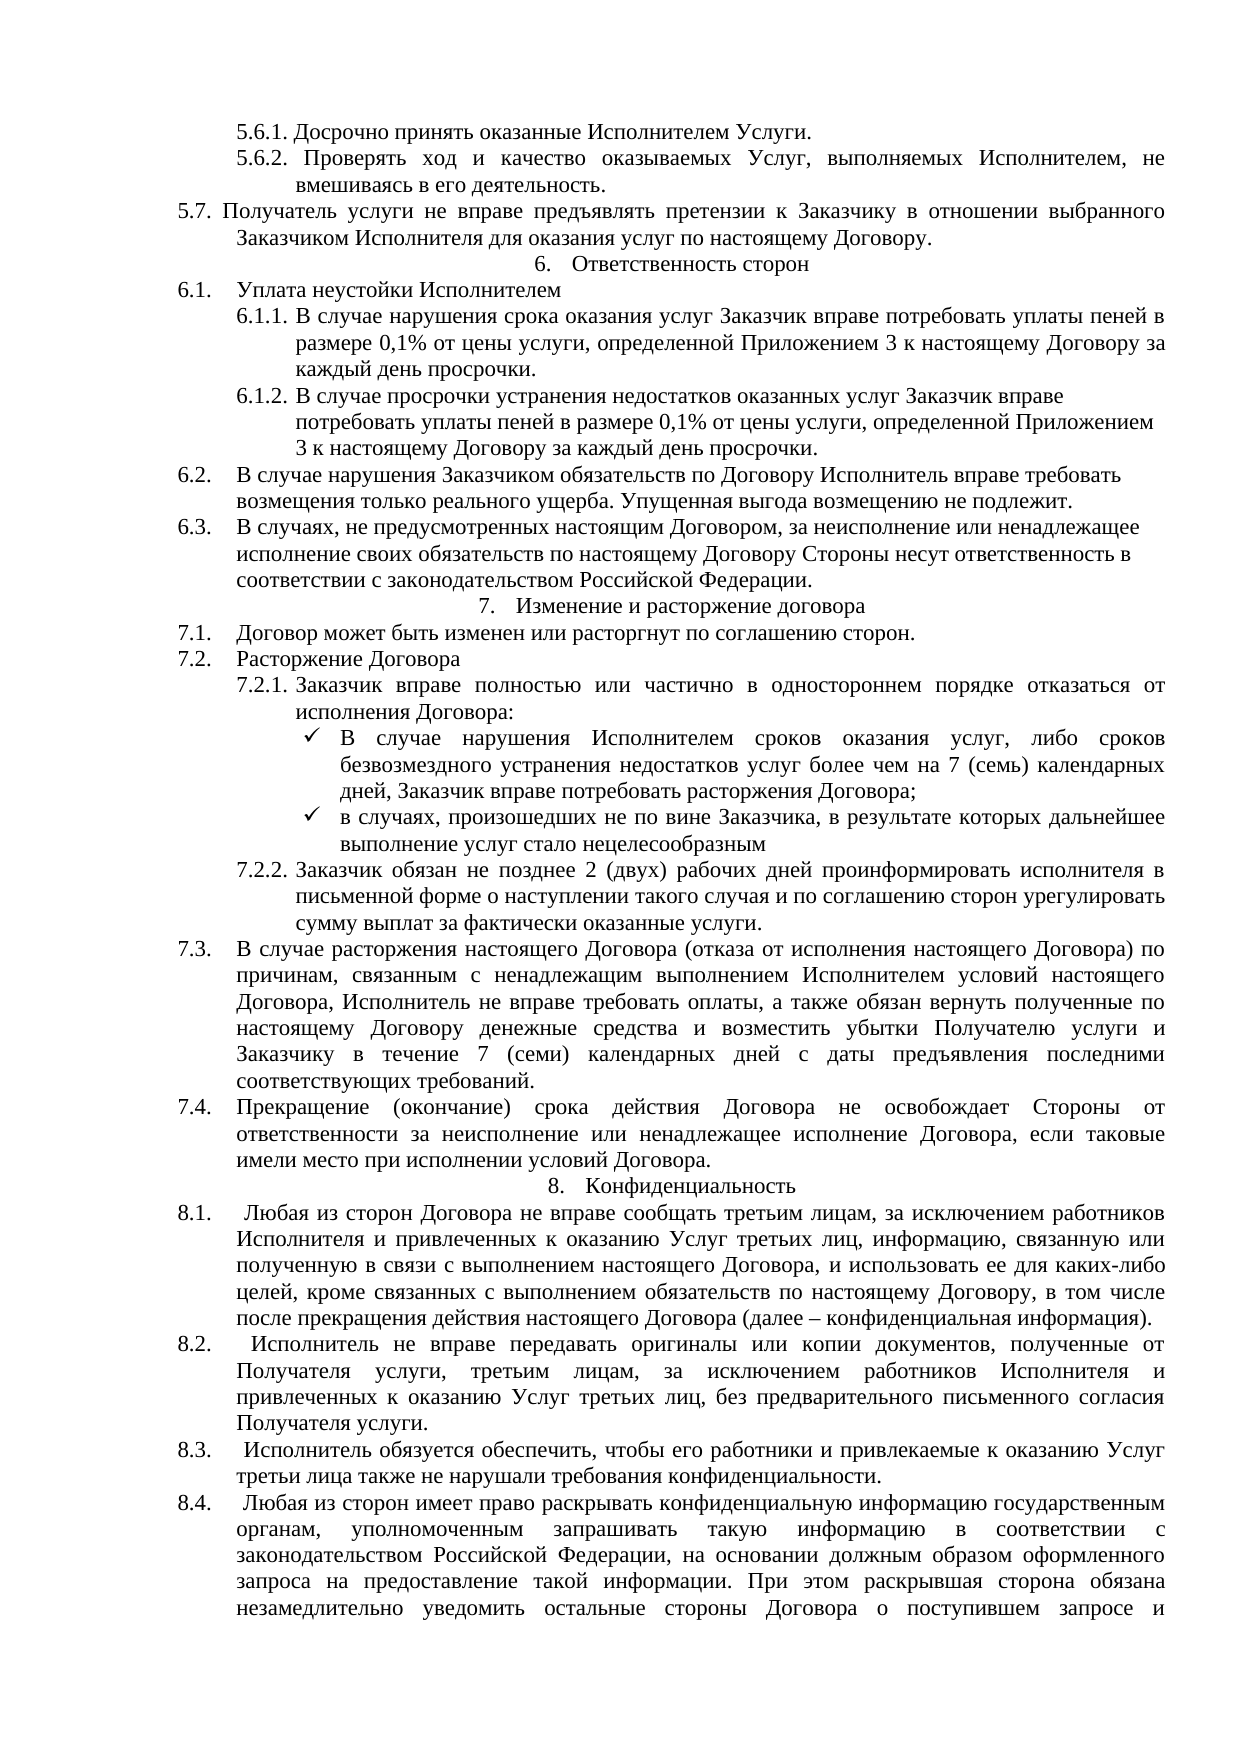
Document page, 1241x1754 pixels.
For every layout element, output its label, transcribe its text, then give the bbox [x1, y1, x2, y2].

list Расторжение Договора [177, 645, 1167, 672]
list Конфиденциальность [177, 1172, 1167, 1199]
text 5.6.2. Проверять ход и качество оказываемых Услуг, выполняемых Исполнителем, не вмешиваясь в его деятельность. [236, 144, 1167, 197]
text 8.3. Исполнитель обязуется обеспечить, чтобы его работники и привлекаемые к оказанию Услуг третьи лица также не нарушали требования конфиденциальности. [177, 1436, 1167, 1488]
list Прекращение (окончание) срока действия Договора не освобождает Стороны от ответственности за неисполнение или ненадлежащее исполнение Договора, если таковые имели место при исполнении условий Договора. [177, 1093, 1167, 1172]
text 8.1. Любая из сторон Договора не вправе сообщать третьим лицам, за исключением работников Исполнителя и привлеченных к оказанию Услуг третьих лиц, информацию, связанную или полученную в связи с выполнением настоящего Договора, и использовать ее для каких-либо целей, кроме связанных с выполнением обязательств по настоящему Договору, в том числе после прекращения действия настоящего Договора (далее – конфиденциальная информация). [177, 1199, 1167, 1330]
list В случае расторжения настоящего Договора (отказа от исполнения настоящего Договора) по причинам, связанным с ненадлежащим выполнением Исполнителем условий настоящего Договора, Исполнитель не вправе требовать оплаты, а также обязан вернуть полученные по настоящему Договору денежные средства и возместить убытки Получателю услуги и Заказчику в течение 7 (семи) календарных дней с даты предъявления последними соответствующих требований. [177, 935, 1167, 1093]
text 8.2. Исполнитель не вправе передавать оригиналы или копии документов, полученные от Получателя услуги, третьим лицам, за исключением работников Исполнителя и привлеченных к оказанию Услуг третьих лиц, без предварительного письменного согласия Получателя услуги. [177, 1330, 1167, 1436]
list Заказчик обязан не позднее 2 (двух) рабочих дней проинформировать исполнителя в письменной форме о наступлении такого случая и по соглашению сторон урегулировать сумму выплат за фактически оказанные услуги. [236, 856, 1167, 935]
text 6.2. В случае нарушения Заказчиком обязательств по Договору Исполнитель вправе требовать возмещения только реального ущерба. Упущенная выгода возмещению не подлежит. [177, 461, 1167, 513]
list Заказчик вправе полностью или частично в одностороннем порядке отказаться от исполнения Договора: [236, 672, 1167, 724]
list Договор может быть изменен или расторгнут по соглашению сторон. [177, 619, 1167, 645]
list в случаях, произошедших не по вине Заказчика, в результате которых дальнейшее выполнение услуг стало нецелесообразным [302, 803, 1167, 856]
text 6.1.2. В случае просрочки устранения недостатков оказанных услуг Заказчик вправе потребовать уплаты пеней в размере 0,1% от цены услуги, определенной Приложением 3 к настоящему Договору за каждый день просрочки. [236, 382, 1167, 461]
list Ответственность сторон [177, 250, 1167, 276]
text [177, 1488, 1167, 1620]
text 5.6.1. Досрочно принять оказанные Исполнителем Услуги. [236, 118, 1167, 144]
list Изменение и расторжение договора [177, 592, 1167, 619]
text 5.7. Получатель услуги не вправе предъявлять претензии к Заказчику в отношении выбранного Заказчиком Исполнителя для оказания услуг по настоящему Договору. [177, 197, 1167, 250]
list В случае нарушения срока оказания услуг Заказчик вправе потребовать уплаты пеней в размере 0,1% от цены услуги, определенной Приложением 3 к настоящему Договору за каждый день просрочки. [236, 303, 1167, 382]
list В случае нарушения Исполнителем сроков оказания услуг, либо сроков безвозмездного устранения недостатков услуг более чем на 7 (семь) календарных дней, Заказчик вправе потребовать расторжения Договора; [302, 724, 1167, 803]
text 6.3. В случаях, не предусмотренных настоящим Договором, за неисполнение или ненадлежащее исполнение своих обязательств по настоящему Договору Стороны несут ответственность в соответствии с законодательством Российской Федерации. [177, 513, 1167, 592]
list Уплата неустойки Исполнителем [177, 276, 1167, 303]
